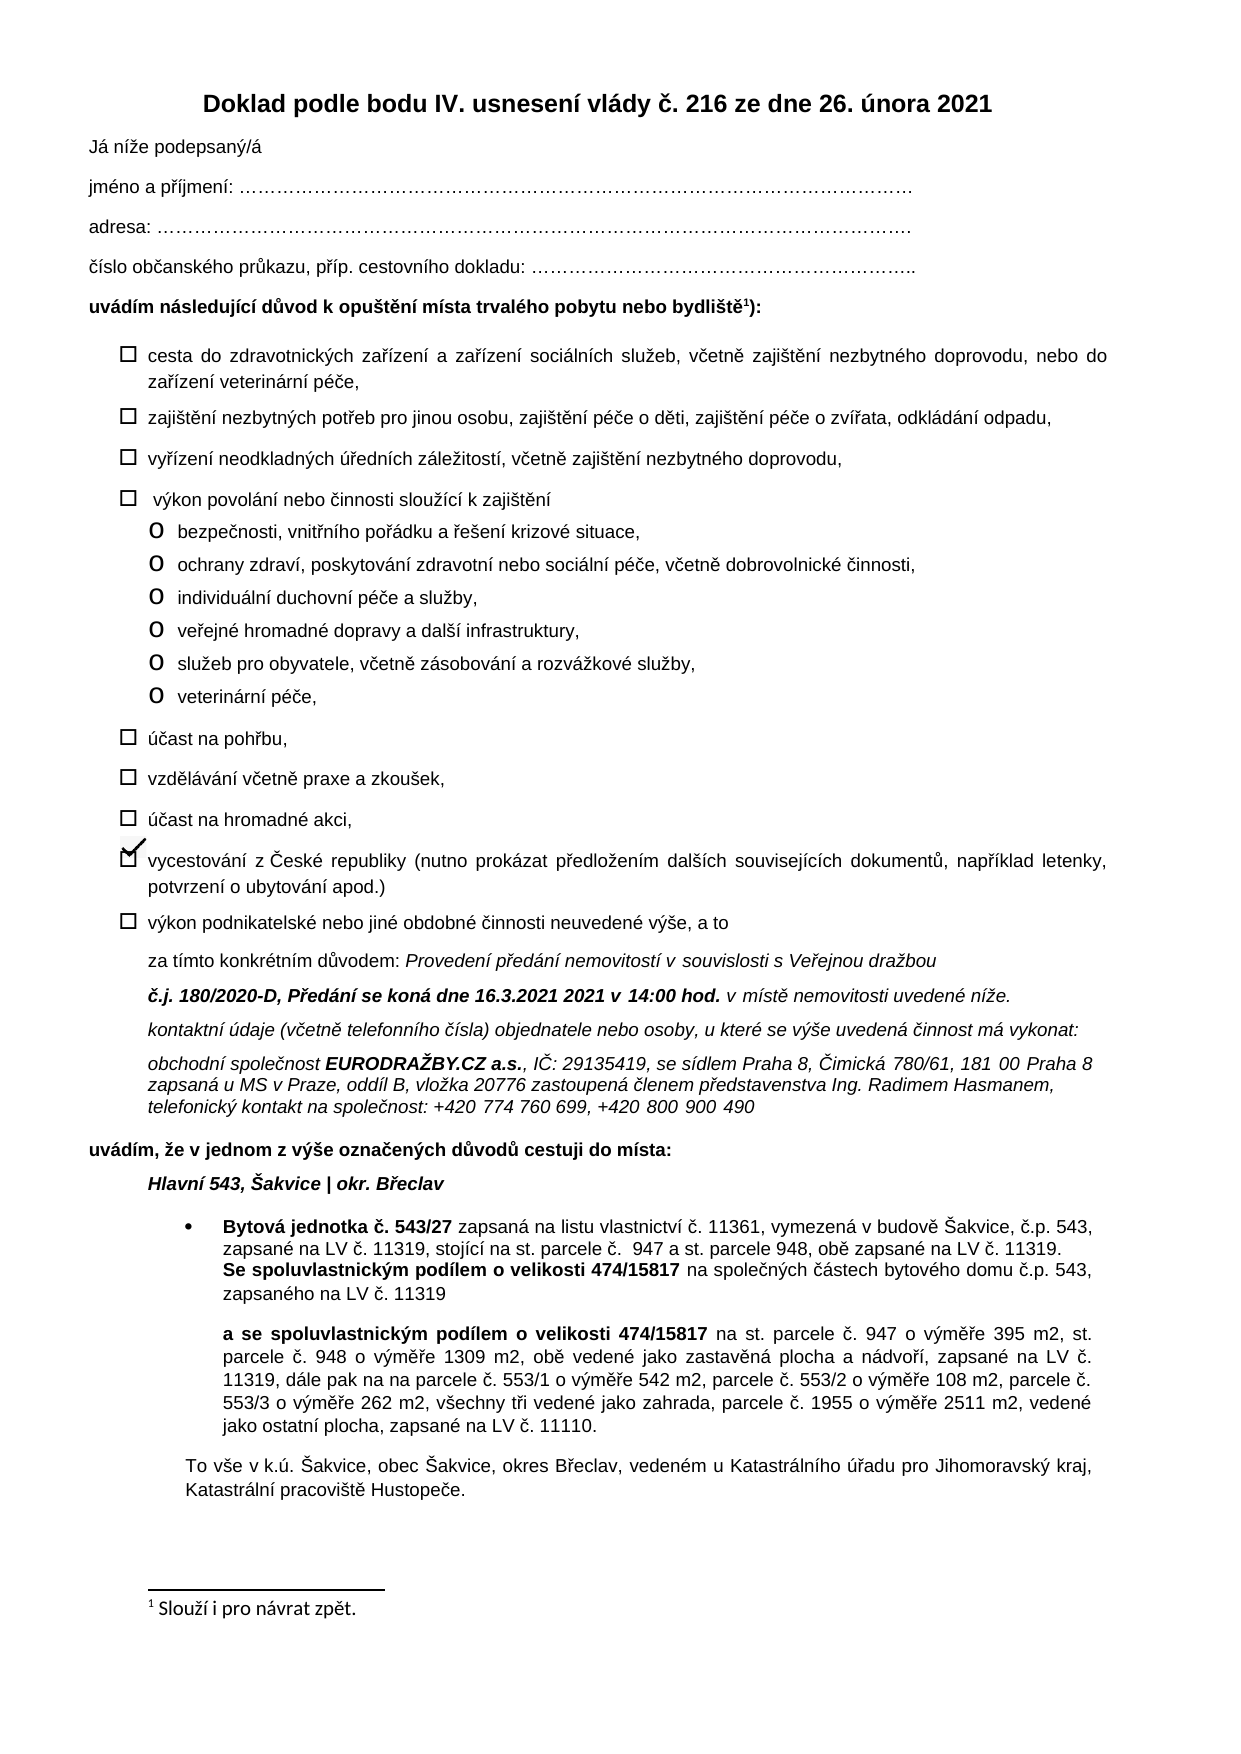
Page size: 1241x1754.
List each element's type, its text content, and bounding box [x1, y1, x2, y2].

list služeb pro obyvatele, včetně zásobování a rozvážkové služby, [148, 647, 1107, 679]
list vycestování z České republiky (nutno prokázat předložením dalších souvisejících dokumentů, například letenky, potvrzení o ubytování apod.) [118, 835, 1107, 897]
list výkon podnikatelské nebo jiné obdobné činnosti neuvedené výše, a to [118, 897, 1107, 938]
text adresa: …………………………………………………………………………………………………………. [88, 216, 1107, 238]
text a se spoluvlastnickým podílem o velikosti 474/15817 na st. parcele č. 947 o výměře 395 m2, st. parcele č. 948 o výměře 1309 m2, obě vedené jako zastavěná plocha a nádvoří, zapsané na LV č. 11319, dále pak na na parcele č. 553/1 o výměře 542 m2, parcele č. 553/2 o výměře 108 m2, parcele č. 553/3 o výměře 262 m2, všechny tři vedené jako zahrada, parcele č. 1955 o výměře 2511 m2, vedené jako ostatní plocha, zapsané na LV č. 11110. [223, 1322, 1093, 1437]
list ochrany zdraví, poskytování zdravotní nebo sociální péče, včetně dobrovolnické činnosti, [148, 547, 1107, 581]
text uvádím, že v jednom z výše označených důvodů cestuji do místa: [88, 1139, 1107, 1160]
list Bytová jednotka č. 543/27 zapsaná na listu vlastnictví č. 11361, vymezená v budově Šakvice, č.p. 543, zapsané na LV č. 11319, stojící na st. parcele č. 947 a st. parcele 948, obě zapsané na LV č. 11319. [185, 1216, 1093, 1259]
list vzdělávání včetně praxe a zkoušek, [118, 753, 1107, 794]
text za tímto konkrétním důvodem: Provedení předání nemovitostí v souvislosti s Veřejnou dražbou [148, 950, 1107, 972]
text obchodní společnost EURODRAŽBY.CZ a.s., IČ: 29135419, se sídlem Praha 8, Čimická 780/61, 181 00 Praha 8 zapsaná u MS v Praze, oddíl B, vložka 20776 zastoupená členem představenstva Ing. Radimem Hasmanem, [148, 1052, 1093, 1096]
text Se spoluvlastnickým podílem o velikosti 474/15817 na společných částech bytového domu č.p. 543, zapsaného na LV č. 11319 [223, 1259, 1093, 1304]
list vyřízení neodkladných úředních záležitostí, včetně zajištění nezbytného doprovodu, [118, 433, 1107, 474]
text kontaktní údaje (včetně telefonního čísla) objednatele nebo osoby, u které se výše uvedená činnost má vykonat: [148, 1018, 1107, 1040]
list zajištění nezbytných potřeb pro jinou osobu, zajištění péče o děti, zajištění péče o zvířata, odkládání odpadu, [118, 392, 1107, 433]
text uvádím následující důvod k opuštění místa trvalého pobytu nebo bydliště): [88, 296, 1107, 317]
list bezpečnosti, vnitřního pořádku a řešení krizové situace, [148, 514, 1107, 547]
text telefonický kontakt na společnost: +420 774 760 699, +420 800 900 490 [148, 1096, 1093, 1117]
text č.j. 180/2020-D, Předání se koná dne 16.3.2021 2021 v 14:00 hod. v místě nemovitosti uvedené níže. [148, 984, 1107, 1006]
text To vše v k.ú. Šakvice, obec Šakvice, okres Břeclav, vedeném u Katastrálního úřadu pro Jihomoravský kraj, Katastrální pracoviště Hustopeče. [185, 1455, 1093, 1500]
text jméno a příjmení: ……………………………………………………………………………………………… [88, 176, 1107, 198]
list individuální duchovní péče a služby, [148, 581, 1107, 613]
list výkon povolání nebo činnosti sloužící k zajištění [118, 474, 1107, 514]
list veřejné hromadné dopravy a další infrastruktury, [148, 613, 1107, 647]
text Hlavní 543, Šakvice | okr. Břeclav [88, 1173, 1107, 1194]
list veterinární péče, [148, 679, 1107, 713]
text Doklad podle bodu IV. usnesení vlády č. 216 ze dne 26. února 2021 [88, 89, 1107, 117]
list účast na hromadné akci, [118, 794, 1107, 835]
list účast na pohřbu, [118, 713, 1107, 753]
list cesta do zdravotnických zařízení a zařízení sociálních služeb, včetně zajištění nezbytného doprovodu, nebo do zařízení veterinární péče, [118, 330, 1107, 392]
text Já níže podepsaný/á [88, 136, 1107, 158]
text číslo občanského průkazu, příp. cestovního dokladu: …………………………………………………….. [88, 256, 1107, 278]
